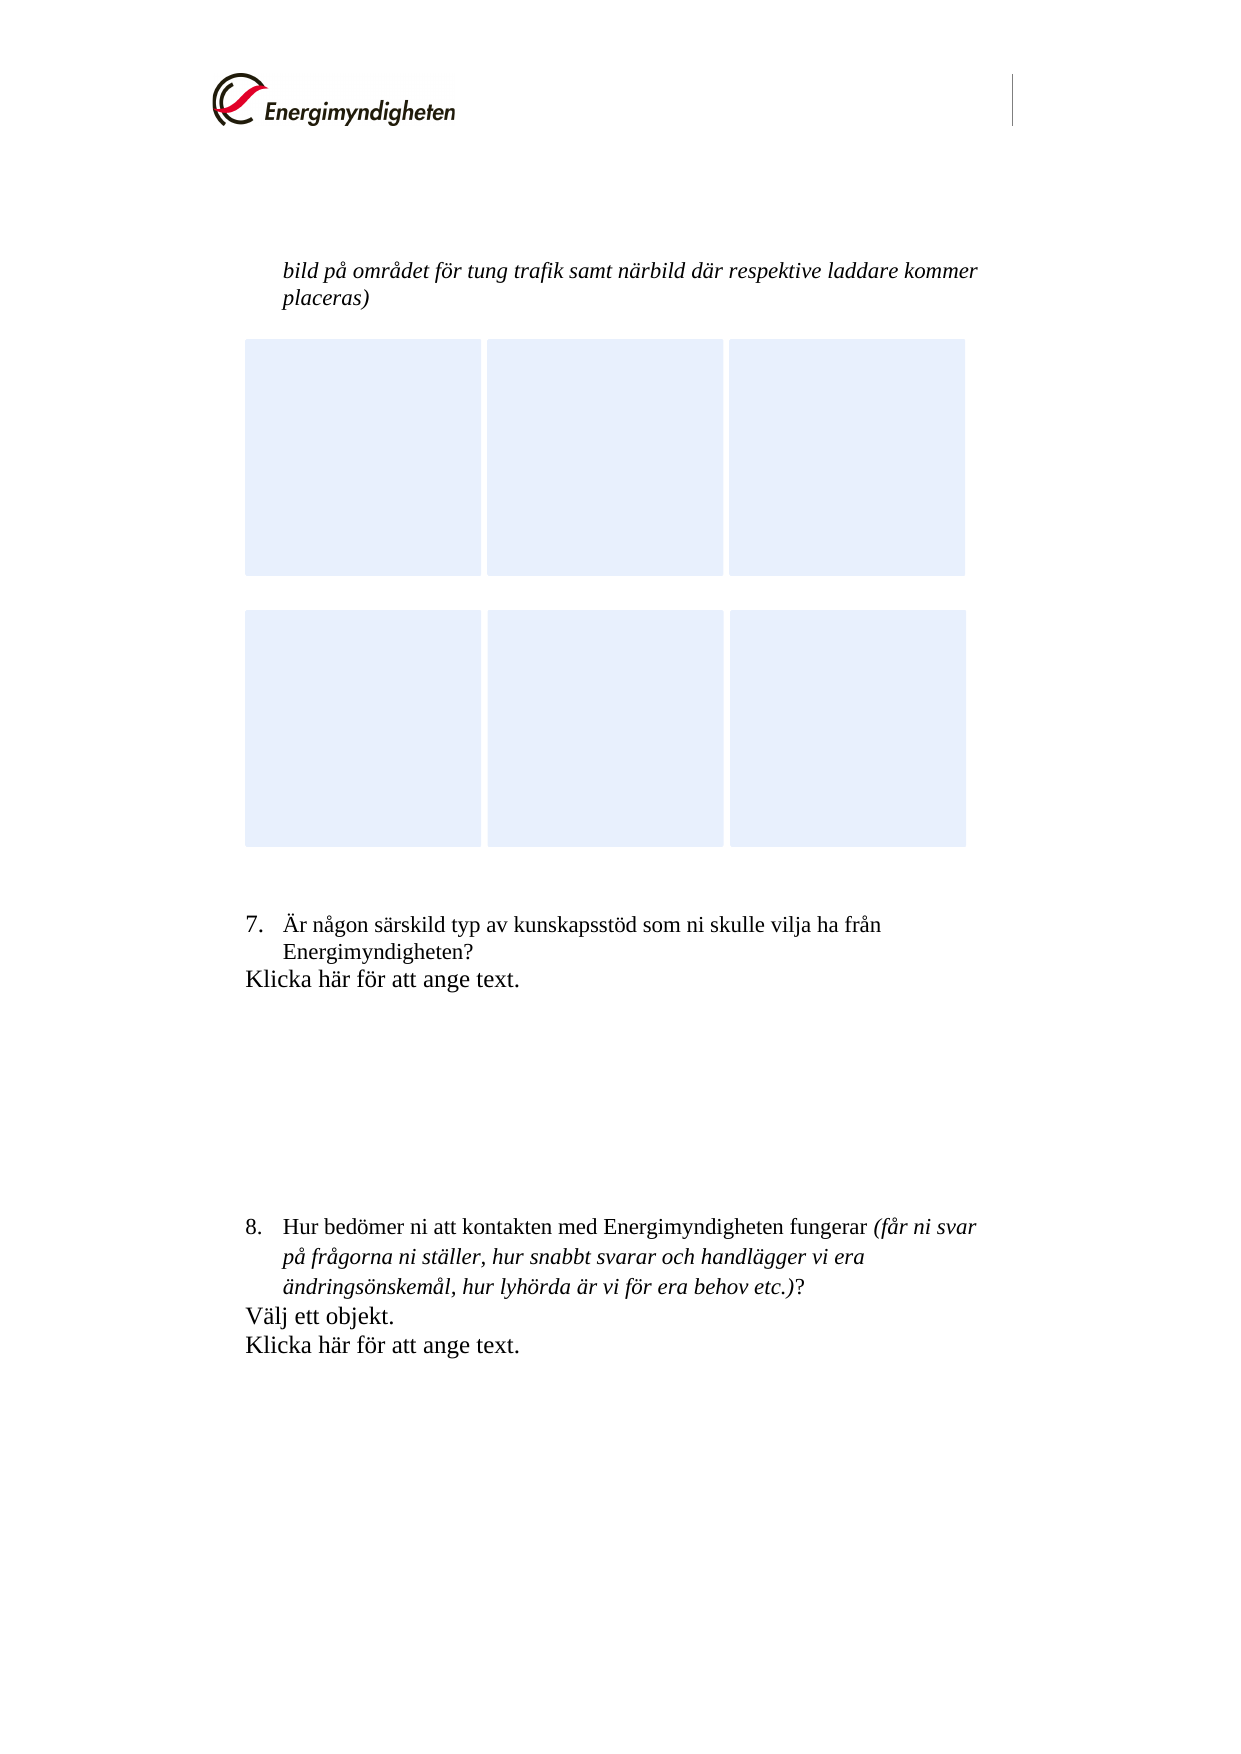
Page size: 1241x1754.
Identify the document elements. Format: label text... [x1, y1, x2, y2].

picture [487, 339, 724, 576]
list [245, 257, 995, 310]
picture [212, 73, 455, 126]
picture [487, 610, 724, 847]
list Hur bedömer ni att kontakten med Energimyndigheten fungerar (får ni svar på frågorna ni ställer, hur snabbt svarar och handlägger vi era ändringsönskemål, hur lyhörda är vi för era behov etc.)? [245, 1209, 995, 1300]
picture [730, 610, 967, 847]
picture [729, 339, 966, 576]
picture [245, 610, 482, 847]
picture [245, 339, 482, 576]
list Är någon särskild typ av kunskapsstöd som ni skulle vilja ha från Energimyndigheten? [245, 909, 995, 964]
